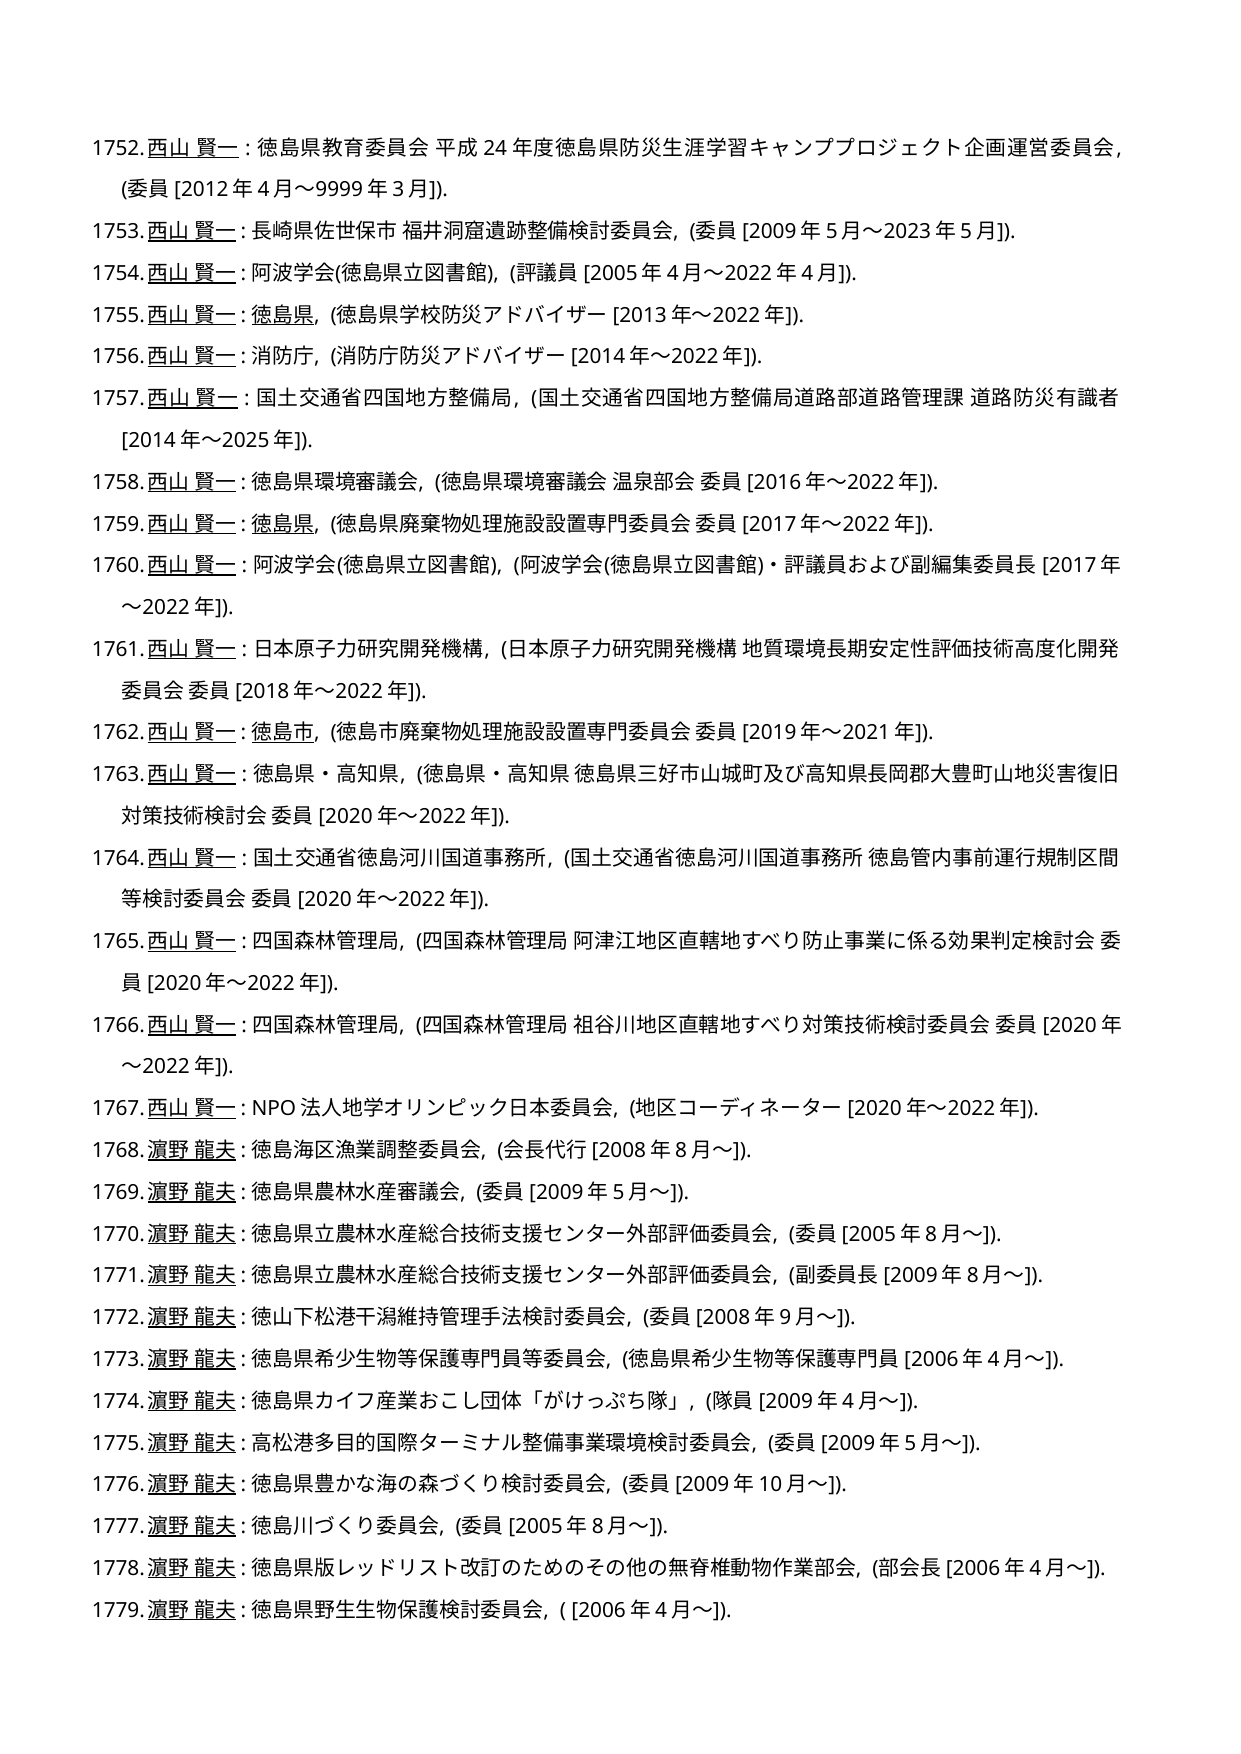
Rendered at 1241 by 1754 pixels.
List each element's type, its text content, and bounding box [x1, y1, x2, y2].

list 西山 賢一 : 徳島県・高知県, (徳島県・高知県 徳島県三好市山城町及び高知県長岡郡大豊町山地災害復旧対策技術検討会 委員 [2020年〜2022年]). [92, 752, 1122, 835]
list 西山 賢一 : 日本原子力研究開発機構, (日本原子力研究開発機構 地質環境長期安定性評価技術高度化開発委員会 委員 [2018年〜2022年]). [92, 626, 1122, 710]
list 西山 賢一 : 徳島県教育委員会 平成24年度徳島県防災生涯学習キャンププロジェクト企画運営委員会, (委員 [2012年4月〜9999年3月]). [92, 125, 1122, 209]
list 濵野 龍夫 : 徳島県豊かな海の森づくり検討委員会, (委員 [2009年10月〜]). [92, 1462, 1122, 1503]
list 濵野 龍夫 : 徳島海区漁業調整委員会, (会長代行 [2008年8月〜]). [92, 1128, 1122, 1169]
list 濵野 龍夫 : 徳島県立農林水産総合技術支援センター外部評価委員会, (副委員長 [2009年8月〜]). [92, 1253, 1122, 1295]
list 西山 賢一 : 徳島県, (徳島県廃棄物処理施設設置専門委員会 委員 [2017年〜2022年]). [92, 501, 1122, 543]
list 濵野 龍夫 : 徳島県野生生物保護検討委員会, ( [2006年4月〜]). [92, 1587, 1122, 1629]
list 西山 賢一 : 四国森林管理局, (四国森林管理局 阿津江地区直轄地すべり防止事業に係る効果判定検討会 委員 [2020年〜2022年]). [92, 919, 1122, 1002]
list 濵野 龍夫 : 徳山下松港干潟維持管理手法検討委員会, (委員 [2008年9月〜]). [92, 1295, 1122, 1336]
list 西山 賢一 : 徳島県, (徳島県学校防災アドバイザー [2013年〜2022年]). [92, 292, 1122, 334]
list 西山 賢一 : 阿波学会(徳島県立図書館), (評議員 [2005年4月〜2022年4月]). [92, 250, 1122, 292]
list 西山 賢一 : 四国森林管理局, (四国森林管理局 祖谷川地区直轄地すべり対策技術検討委員会 委員 [2020年〜2022年]). [92, 1002, 1122, 1086]
list 濵野 龍夫 : 徳島県立農林水産総合技術支援センター外部評価委員会, (委員 [2005年8月〜]). [92, 1211, 1122, 1253]
list 西山 賢一 : 徳島県環境審議会, (徳島県環境審議会 温泉部会 委員 [2016年〜2022年]). [92, 459, 1122, 501]
list 西山 賢一 : 長崎県佐世保市 福井洞窟遺跡整備検討委員会, (委員 [2009年5月〜2023年5月]). [92, 209, 1122, 250]
list 西山 賢一 : 国土交通省徳島河川国道事務所, (国土交通省徳島河川国道事務所 徳島管内事前運行規制区間等検討委員会 委員 [2020年〜2022年]). [92, 835, 1122, 919]
list 濵野 龍夫 : 徳島川づくり委員会, (委員 [2005年8月〜]). [92, 1503, 1122, 1545]
list 西山 賢一 : 徳島市, (徳島市廃棄物処理施設設置専門委員会 委員 [2019年〜2021年]). [92, 710, 1122, 752]
list 西山 賢一 : NPO法人地学オリンピック日本委員会, (地区コーディネーター [2020年〜2022年]). [92, 1086, 1122, 1128]
list 濵野 龍夫 : 徳島県農林水産審議会, (委員 [2009年5月〜]). [92, 1169, 1122, 1211]
list 濵野 龍夫 : 高松港多目的国際ターミナル整備事業環境検討委員会, (委員 [2009年5月〜]). [92, 1420, 1122, 1462]
list 濵野 龍夫 : 徳島県希少生物等保護専門員等委員会, (徳島県希少生物等保護専門員 [2006年4月〜]). [92, 1336, 1122, 1378]
list 西山 賢一 : 消防庁, (消防庁防災アドバイザー [2014年〜2022年]). [92, 334, 1122, 376]
list 濵野 龍夫 : 徳島県版レッドリスト改訂のためのその他の無脊椎動物作業部会, (部会長 [2006年4月〜]). [92, 1545, 1122, 1587]
list 濵野 龍夫 : 徳島県カイフ産業おこし団体「がけっぷち隊」, (隊員 [2009年4月〜]). [92, 1378, 1122, 1420]
list 西山 賢一 : 阿波学会(徳島県立図書館), (阿波学会(徳島県立図書館)・評議員および副編集委員長 [2017年〜2022年]). [92, 543, 1122, 626]
list 西山 賢一 : 国土交通省四国地方整備局, (国土交通省四国地方整備局道路部道路管理課 道路防災有識者 [2014年〜2025年]). [92, 376, 1122, 459]
